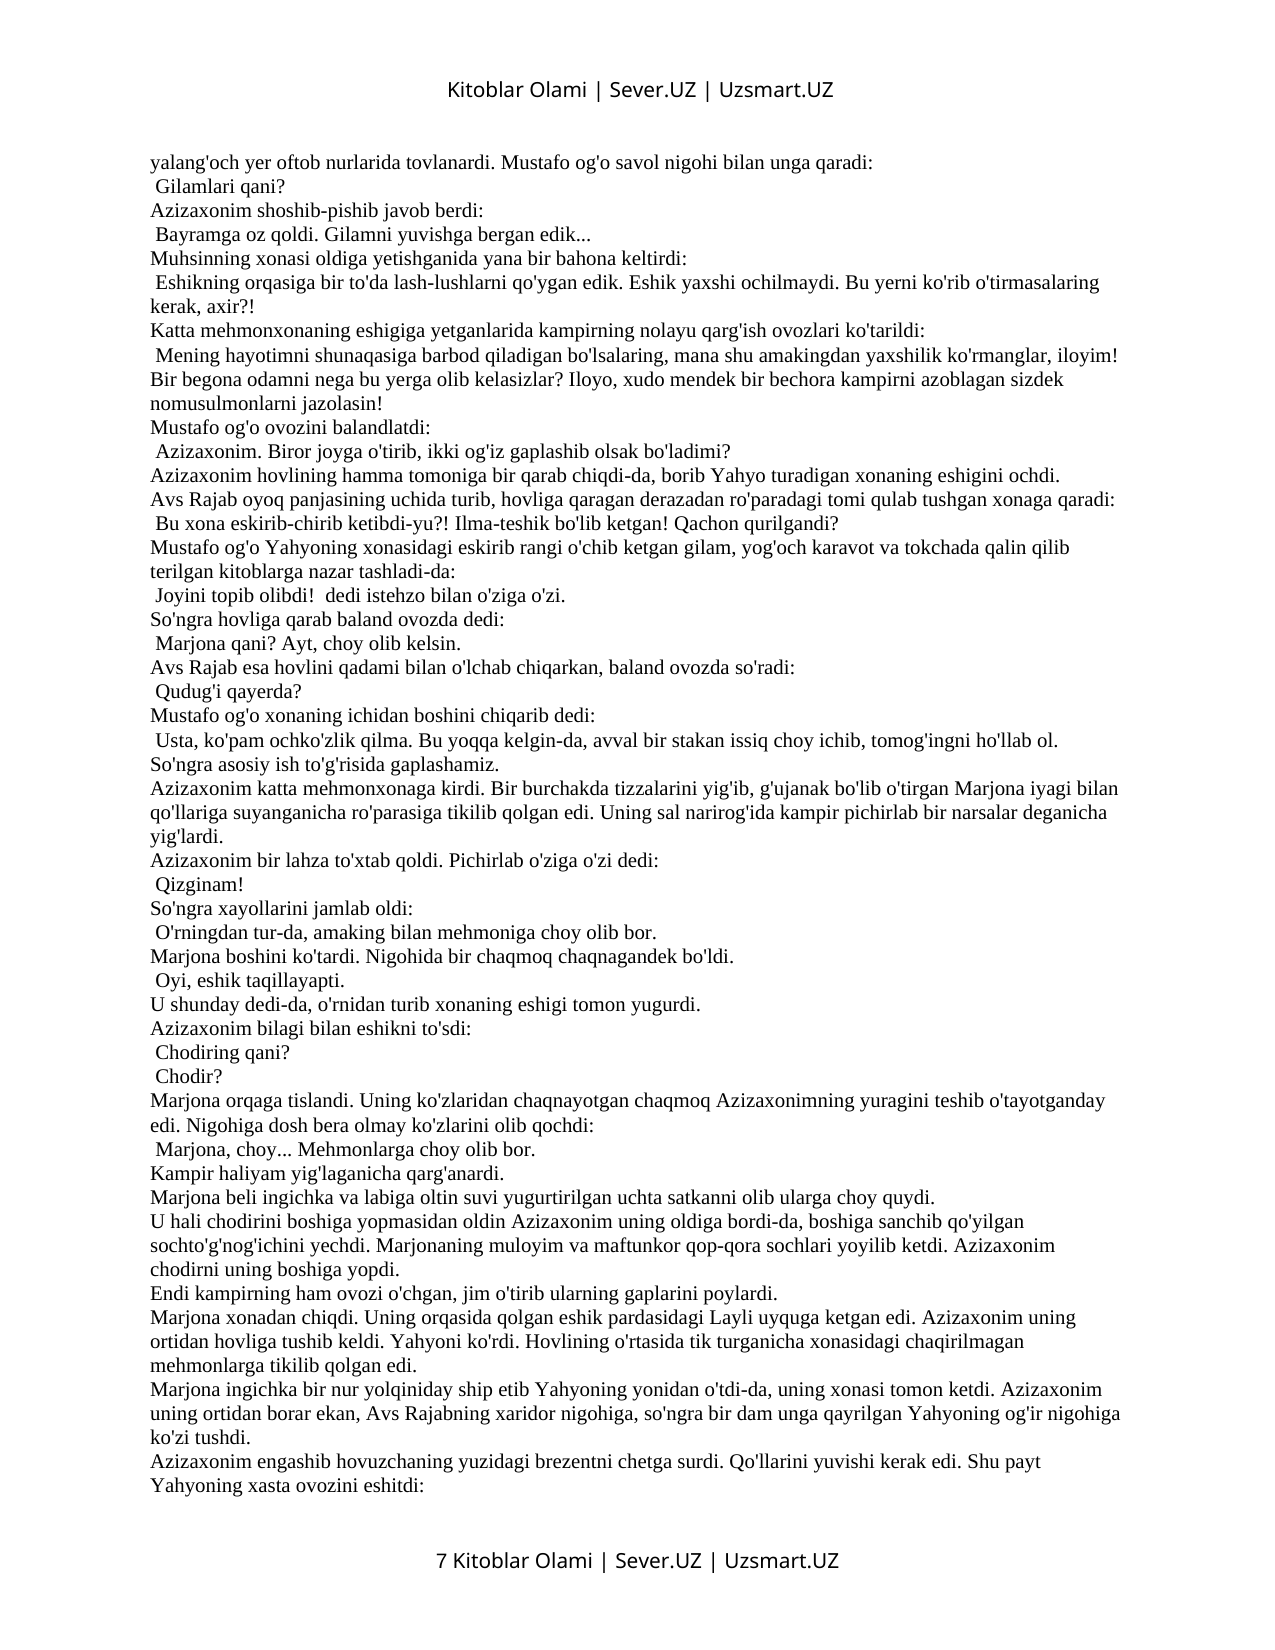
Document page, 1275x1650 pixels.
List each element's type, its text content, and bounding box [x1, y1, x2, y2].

text Azizaxonim engashib hovuzchaning yuzidagi brezentni chetga surdi. Qo'llarini yuvishi kerak edi. Shu payt Yahyoning xasta ovozini eshitdi: [150, 1449, 1125, 1497]
text Avs Rajab esa hovlini qadami bilan o'lchab chiqarkan, baland ovozda so'radi: [150, 655, 1125, 679]
text O'rningdan tur-da, amaking bilan mehmoniga choy olib bor. [150, 920, 1125, 944]
text Katta mehmonxonaning eshigiga yetganlarida kampirning nolayu qarg'ish ovozlari ko'tarildi: [150, 318, 1125, 342]
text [150, 150, 1125, 174]
text Oyi, eshik taqillayapti. [150, 968, 1125, 992]
text Chodir? [150, 1064, 1125, 1088]
text Azizaxonim bilagi bilan eshikni to'sdi: [150, 1016, 1125, 1040]
text Azizaxonim shoshib-pishib javob berdi: [150, 198, 1125, 222]
text Marjona qani? Ayt, choy olib kelsin. [150, 631, 1125, 655]
text Gilamlari qani? [150, 174, 1125, 198]
text Mustafo og'o ovozini balandlatdi: [150, 415, 1125, 439]
text Marjona ingichka bir nur yolqiniday ship etib Yahyoning yonidan o'tdi-da, uning xonasi tomon ketdi. Azizaxonim uning ortidan borar ekan, Avs Rajabning xaridor nigohiga, so'ngra bir dam unga qayrilgan Yahyoning og'ir nigohiga ko'zi tushdi. [150, 1377, 1125, 1449]
text Marjona boshini ko'tardi. Nigohida bir chaqmoq chaqnagandek bo'ldi. [150, 944, 1125, 968]
text Usta, ko'pam ochko'zlik qilma. Bu yoqqa kelgin-da, avval bir stakan issiq choy ichib, tomog'ingni ho'llab ol. So'ngra asosiy ish to'g'risida gaplashamiz. [150, 727, 1125, 776]
text Marjona beli ingichka va labiga oltin suvi yugurtirilgan uchta satkanni olib ularga choy quydi. [150, 1185, 1125, 1209]
text Azizaxonim hovlining hamma tomoniga bir qarab chiqdi-da, borib Yahyo turadigan xonaning eshigini ochdi. [150, 463, 1125, 487]
text Marjona orqaga tislandi. Uning ko'zlaridan chaqnayotgan chaqmoq Azizaxonimning yuragini teshib o'tayotganday edi. Nigohiga dosh bera olmay ko'zlarini olib qochdi: [150, 1088, 1125, 1137]
text Qudug'i qayerda? [150, 679, 1125, 703]
text So'ngra xayollarini jamlab oldi: [150, 896, 1125, 920]
text Azizaxonim katta mehmonxonaga kirdi. Bir burchakda tizzalarini yig'ib, g'ujanak bo'lib o'tirgan Marjona iyagi bilan qo'llariga suyanganicha ro'parasiga tikilib qolgan edi. Uning sal narirog'ida kampir pichirlab bir narsalar deganicha yig'lardi. [150, 776, 1125, 848]
text Endi kampirning ham ovozi o'chgan, jim o'tirib ularning gaplarini poylardi. [150, 1281, 1125, 1305]
text Mening hayotimni shunaqasiga barbod qiladigan bo'lsalaring, mana shu amakingdan yaxshilik ko'rmanglar, iloyim! Bir begona odamni nega bu yerga olib kelasizlar? Iloyo, xudo mendek bir bechora kampirni azoblagan sizdek nomusulmonlarni jazolasin! [150, 342, 1125, 415]
text Muhsinning xonasi oldiga yetishganida yana bir bahona keltirdi: [150, 246, 1125, 270]
text Avs Rajab oyoq panjasining uchida turib, hovliga qaragan derazadan ro'paradagi tomi qulab tushgan xonaga qaradi: [150, 487, 1125, 511]
text Mustafo og'o xonaning ichidan boshini chiqarib dedi: [150, 703, 1125, 727]
text Eshikning orqasiga bir to'da lash-lushlarni qo'ygan edik. Eshik yaxshi ochilmaydi. Bu yerni ko'rib o'tirmasalaring kerak, axir?! [150, 270, 1125, 318]
text Azizaxonim. Biror joyga o'tirib, ikki og'iz gaplashib olsak bo'ladimi? [150, 439, 1125, 463]
text So'ngra hovliga qarab baland ovozda dedi: [150, 607, 1125, 631]
text Bayramga oz qoldi. Gilamni yuvishga bergan edik... [150, 222, 1125, 246]
text Qizginam! [150, 872, 1125, 896]
text Marjona xonadan chiqdi. Uning orqasida qolgan eshik pardasidagi Layli uyquga ketgan edi. Azizaxonim uning ortidan hovliga tushib keldi. Yahyoni ko'rdi. Hovlining o'rtasida tik turganicha xonasidagi chaqirilmagan mehmonlarga tikilib qolgan edi. [150, 1305, 1125, 1377]
text Mustafo og'o Yahyoning xonasidagi eskirib rangi o'chib ketgan gilam, yog'och karavot va tokchada qalin qilib terilgan kitoblarga nazar tashladi-da: [150, 535, 1125, 583]
text U shunday dedi-da, o'rnidan turib xonaning eshigi tomon yugurdi. [150, 992, 1125, 1016]
text U hali chodirini boshiga yopmasidan oldin Azizaxonim uning oldiga bordi-da, boshiga sanchib qo'yilgan sochto'g'nog'ichini yechdi. Marjonaning muloyim va maftunkor qop-qora sochlari yoyilib ketdi. Azizaxonim chodirni uning boshiga yopdi. [150, 1209, 1125, 1281]
text Bu xona eskirib-chirib ketibdi-yu?! Ilma-teshik bo'lib ketgan! Qachon qurilgandi? [150, 511, 1125, 535]
text Chodiring qani? [150, 1040, 1125, 1064]
text Kampir haliyam yig'laganicha qarg'anardi. [150, 1161, 1125, 1185]
text Azizaxonim bir lahza to'xtab qoldi. Pichirlab o'ziga o'zi dedi: [150, 848, 1125, 872]
text Joyini topib olibdi! dedi istehzo bilan o'ziga o'zi. [150, 583, 1125, 607]
text Marjona, choy... Mehmonlarga choy olib bor. [150, 1137, 1125, 1161]
